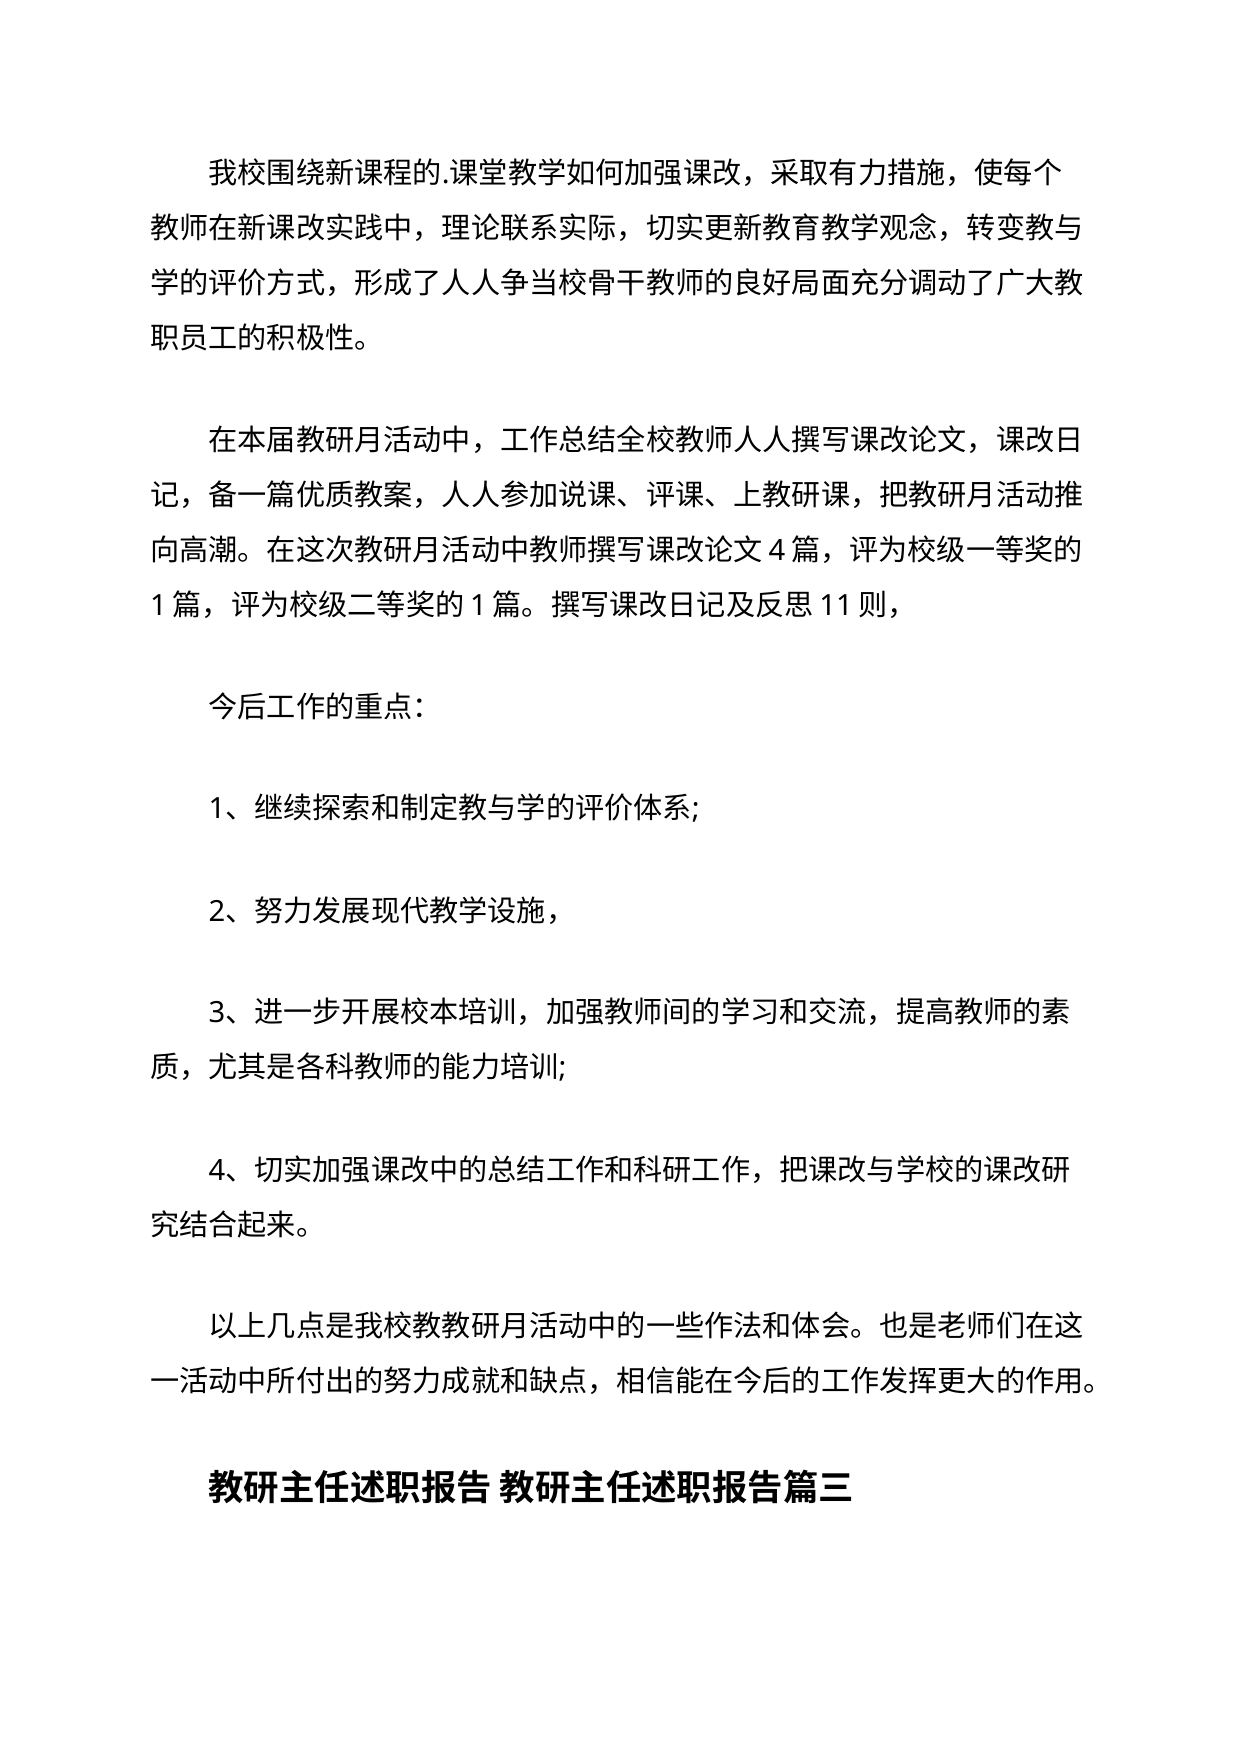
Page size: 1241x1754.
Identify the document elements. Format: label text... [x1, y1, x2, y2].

text 2、努力发展现代教学设施， [150, 887, 1090, 929]
text 教研主任述职报告 教研主任述职报告篇三 [150, 1459, 1090, 1511]
text 3、进一步开展校本培训，加强教师间的学习和交流，提高教师的素质，尤其是各科教师的能力培训; [150, 989, 1090, 1086]
text 4、切实加强课改中的总结工作和科研工作，把课改与学校的课改研究结合起来。 [150, 1146, 1090, 1243]
text 1、继续探索和制定教与学的评价体系; [150, 785, 1090, 827]
text 我校围绕新课程的.课堂教学如何加强课改，采取有力措施，使每个教师在新课改实践中，理论联系实际，切实更新教育教学观念，转变教与学的评价方式，形成了人人争当校骨干教师的良好局面充分调动了广大教职员工的积极性。 [150, 150, 1090, 357]
text 以上几点是我校教教研月活动中的一些作法和体会。也是老师们在这一活动中所付出的努力成就和缺点，相信能在今后的工作发挥更大的作用。 [150, 1303, 1090, 1400]
text 在本届教研月活动中，工作总结全校教师人人撰写课改论文，课改日记，备一篇优质教案，人人参加说课、评课、上教研课，把教研月活动推向高潮。在这次教研月活动中教师撰写课改论文4篇，评为校级一等奖的1篇，评为校级二等奖的1篇。撰写课改日记及反思11则， [150, 417, 1090, 624]
text 今后工作的重点： [150, 683, 1090, 726]
